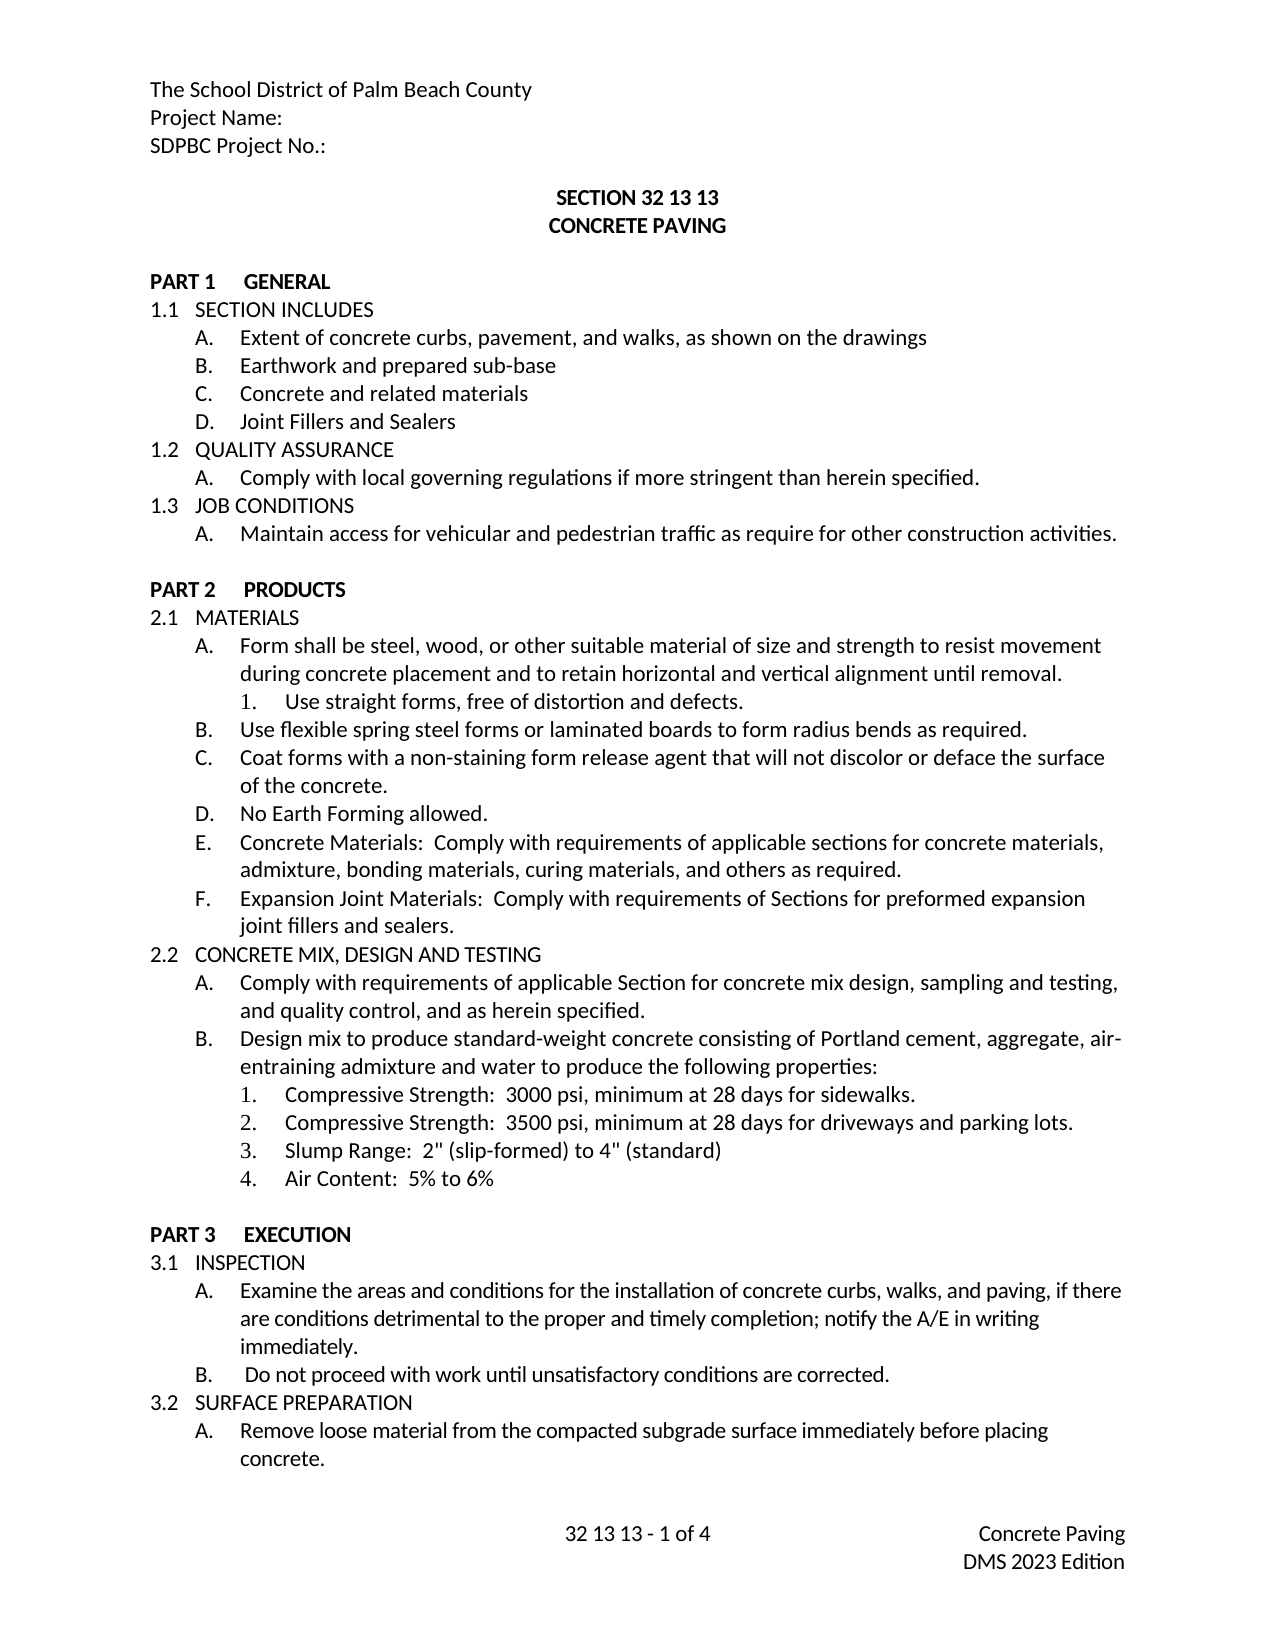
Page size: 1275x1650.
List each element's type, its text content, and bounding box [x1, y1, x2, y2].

list Concrete Materials: Comply with requirements of applicable sections for concrete materials, admixture, bonding materials, curing materials, and others as required. [195, 828, 1125, 884]
list Use flexible spring steel forms or laminated boards to form radius bends as required. [195, 716, 1125, 743]
list Expansion Joint Materials: Comply with requirements of Sections for preformed expansion joint fillers and sealers. [195, 884, 1125, 940]
list Maintain access for vehicular and pedestrian traffic as require for other construction activities. [195, 519, 1125, 547]
text SECTION 32 13 13 [150, 183, 1125, 211]
list Remove loose material from the compacted subgrade surface immediately before placing concrete. [195, 1416, 1125, 1472]
list MATERIALS [150, 603, 1125, 631]
text PART 1 GENERAL [150, 267, 1125, 295]
list Joint Fillers and Sealers [195, 407, 1125, 435]
list SECTION INCLUDES [150, 295, 1125, 323]
list Examine the areas and conditions for the installation of concrete curbs, walks, and paving, if there are conditions detrimental to the proper and timely completion; notify the A/E in writing immediately. [195, 1276, 1125, 1360]
list Concrete and related materials [195, 379, 1125, 407]
text PART 3 EXECUTION [150, 1220, 1125, 1248]
list Extent of concrete curbs, pavement, and walks, as shown on the drawings [195, 323, 1125, 351]
list Design mix to produce standard-weight concrete consisting of Portland cement, aggregate, air-entraining admixture and water to produce the following properties: [195, 1024, 1125, 1080]
list Slump Range: 2" (slip-formed) to 4" (standard) [240, 1136, 1125, 1164]
list JOB CONDITIONS [150, 491, 1125, 519]
list QUALITY ASSURANCE [150, 435, 1125, 463]
list SURFACE PREPARATION [150, 1388, 1125, 1416]
list CONCRETE MIX, DESIGN AND TESTING [150, 940, 1125, 968]
list Form shall be steel, wood, or other suitable material of size and strength to resist movement during concrete placement and to retain horizontal and vertical alignment until removal. [195, 631, 1125, 687]
list No Earth Forming allowed. [195, 799, 1125, 828]
list Earthwork and prepared sub-base [195, 351, 1125, 379]
list Do not proceed with work until unsatisfactory conditions are corrected. [195, 1360, 1125, 1388]
list Air Content: 5% to 6% [240, 1164, 1125, 1192]
list INSPECTION [150, 1248, 1125, 1276]
text PART 2 PRODUCTS [150, 575, 1125, 603]
list Use straight forms, free of distortion and defects. [240, 687, 1125, 716]
list Comply with local governing regulations if more stringent than herein specified. [195, 463, 1125, 491]
list Comply with requirements of applicable Section for concrete mix design, sampling and testing, and quality control, and as herein specified. [195, 968, 1125, 1024]
list Compressive Strength: 3000 psi, minimum at 28 days for sidewalks. [240, 1080, 1125, 1108]
list Compressive Strength: 3500 psi, minimum at 28 days for driveways and parking lots. [240, 1108, 1125, 1136]
list Coat forms with a non-staining form release agent that will not discolor or deface the surface of the concrete. [195, 743, 1125, 799]
text CONCRETE PAVING [150, 211, 1125, 239]
